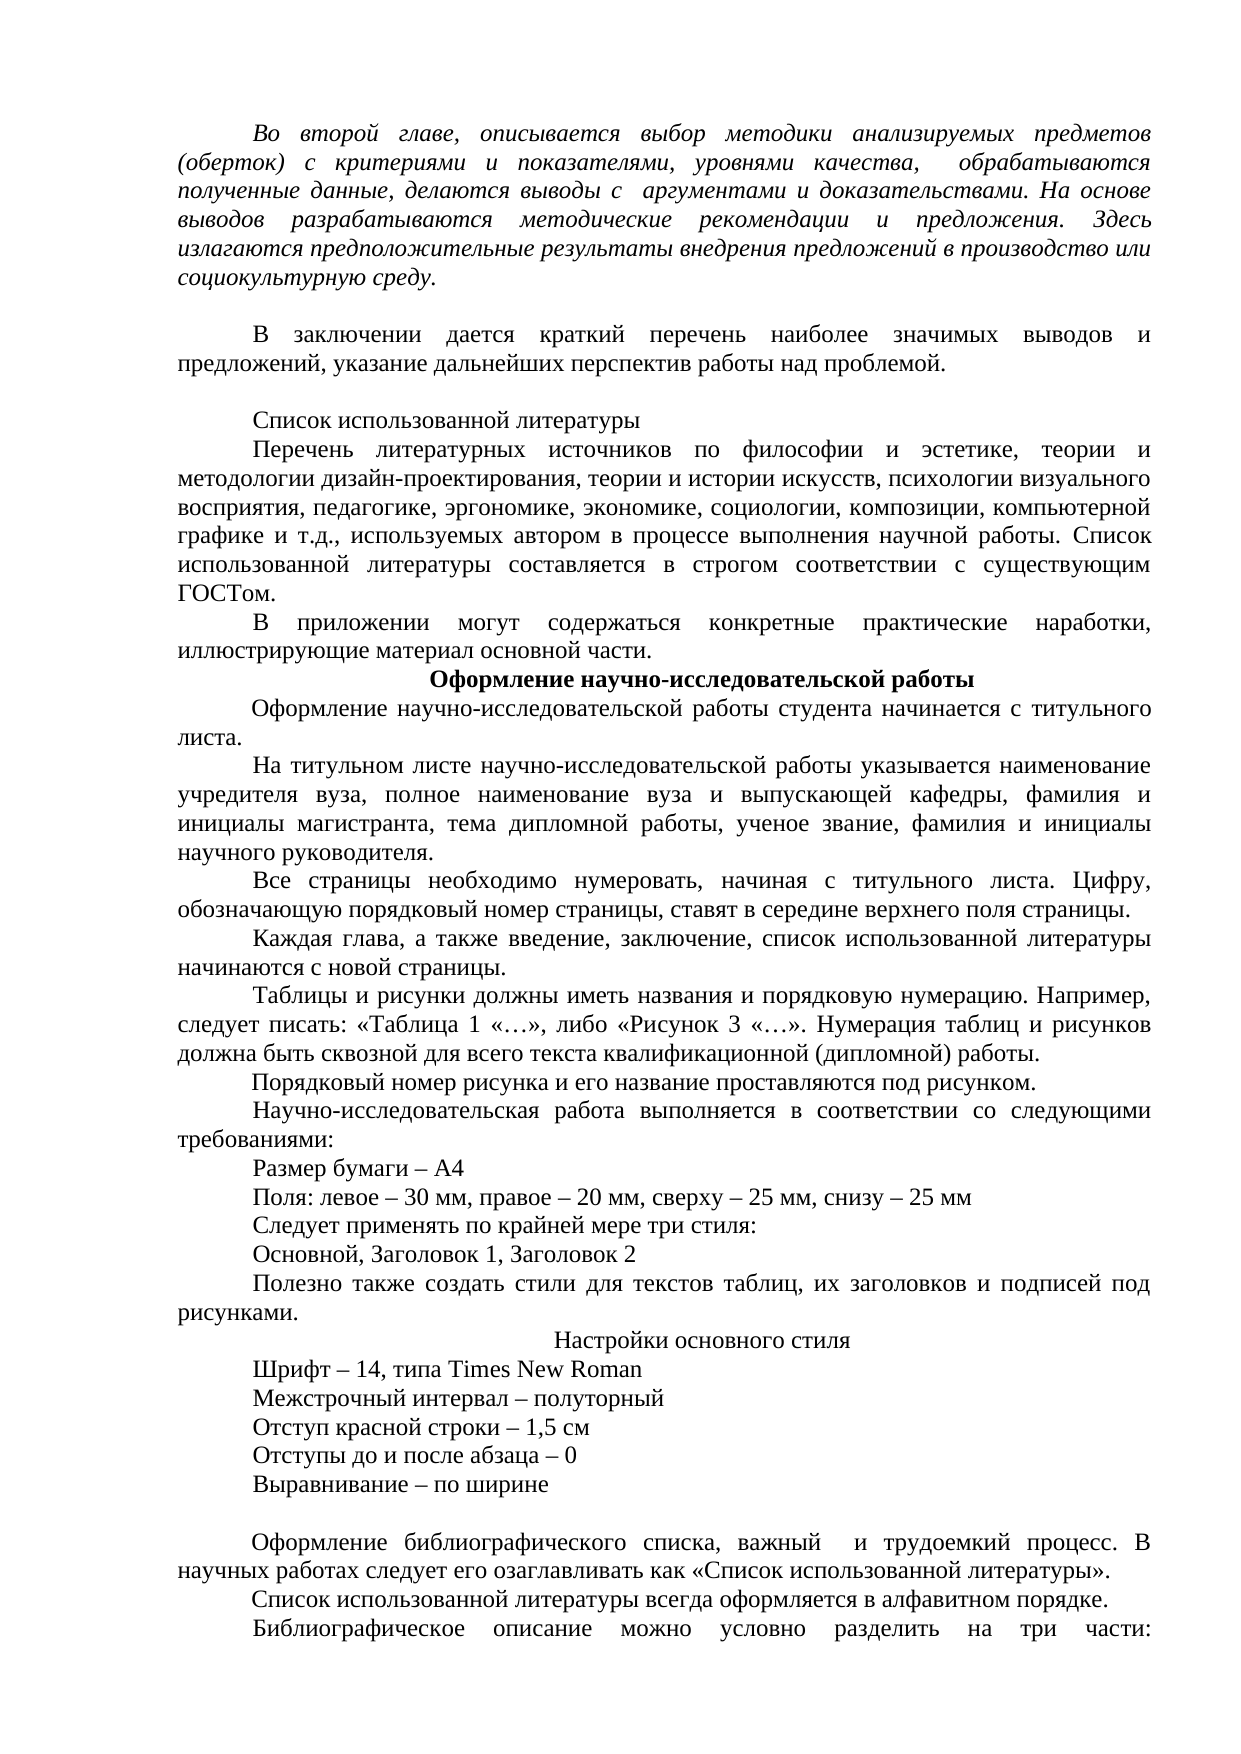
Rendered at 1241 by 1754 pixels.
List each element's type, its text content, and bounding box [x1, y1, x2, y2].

text Таблицы и рисунки должны иметь названия и порядковую нумерацию. Например, следует писать: «Таблица 1 «…», либо «Рисунок 3 «…». Нумерация таблиц и рисунков должна быть сквозной для всего текста квалификационной (дипломной) работы. [177, 981, 1152, 1067]
text Отступ красной строки – 1,5 см [177, 1412, 1152, 1441]
text Настройки основного стиля [177, 1326, 1152, 1354]
text Шрифт – 14, типа Times New Roman [177, 1354, 1152, 1383]
text Научно-исследовательская работа выполняется в соответствии со следующими требованиями: [177, 1096, 1152, 1153]
text Перечень литературных источников по философии и эстетике, теории и методологии дизайн-проектирования, теории и истории искусств, психологии визуального восприятия, педагогике, эргономике, экономике, социологии, композиции, компьютерной графике и т.д., используемых автором в процессе выполнения научной работы. Список использованной литературы составляется в строгом соответствии с существующим ГОСТом. [177, 434, 1152, 607]
text Все страницы необходимо нумеровать, начиная с титульного листа. Цифру, обозначающую порядковый номер страницы, ставят в середине верхнего поля страницы. [177, 866, 1152, 923]
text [177, 1613, 1152, 1642]
text На титульном листе научно-исследовательской работы указывается наименование учредителя вуза, полное наименование вуза и выпускающей кафедры, фамилия и инициалы магистранта, тема дипломной работы, ученое звание, фамилия и инициалы научного руководителя. [177, 751, 1152, 866]
text Каждая глава, а также введение, заключение, список использованной литературы начинаются с новой страницы. [177, 923, 1152, 981]
text Следует применять по крайней мере три стиля: [177, 1211, 1152, 1239]
text Во второй главе, описывается выбор методики анализируемых предметов (оберток) с критериями и показателями, уровнями качества, обрабатываются полученные данные, делаются выводы с аргументами и доказательствами. На основе выводов разрабатываются методические рекомендации и предложения. Здесь излагаются предположительные результаты внедрения предложений в производство или социокультурную среду. [177, 118, 1152, 291]
text Оформление научно-исследовательской работы [177, 664, 1152, 693]
text Поля: левое – 30 мм, правое – 20 мм, сверху – 25 мм, снизу – 25 мм [177, 1182, 1152, 1211]
text Межстрочный интервал – полуторный [177, 1383, 1152, 1412]
text Оформление научно-исследовательской работы студента начинается с титульного листа. [177, 693, 1152, 751]
text Размер бумаги – А4 [177, 1153, 1152, 1182]
text Список использованной литературы [177, 406, 1152, 434]
text Порядковый номер рисунка и его название проставляются под рисунком. [177, 1067, 1152, 1096]
text В заключении дается краткий перечень наиболее значимых выводов и предложений, указание дальнейших перспектив работы над проблемой. [177, 319, 1152, 377]
text Оформление библиографического списка, важный и трудоемкий процесс. В научных работах следует его озаглавливать как «Список использованной литературы». [177, 1527, 1152, 1584]
text Список использованной литературы всегда оформляется в алфавитном порядке. [177, 1584, 1152, 1613]
text Основной, Заголовок 1, Заголовок 2 [177, 1239, 1152, 1268]
text Полезно также создать стили для текстов таблиц, их заголовков и подписей под рисунками. [177, 1268, 1152, 1326]
text В приложении могут содержаться конкретные практические наработки, иллюстрирующие материал основной части. [177, 607, 1152, 664]
text Выравнивание – по ширине [177, 1469, 1152, 1498]
text Отступы до и после абзаца – 0 [177, 1441, 1152, 1469]
